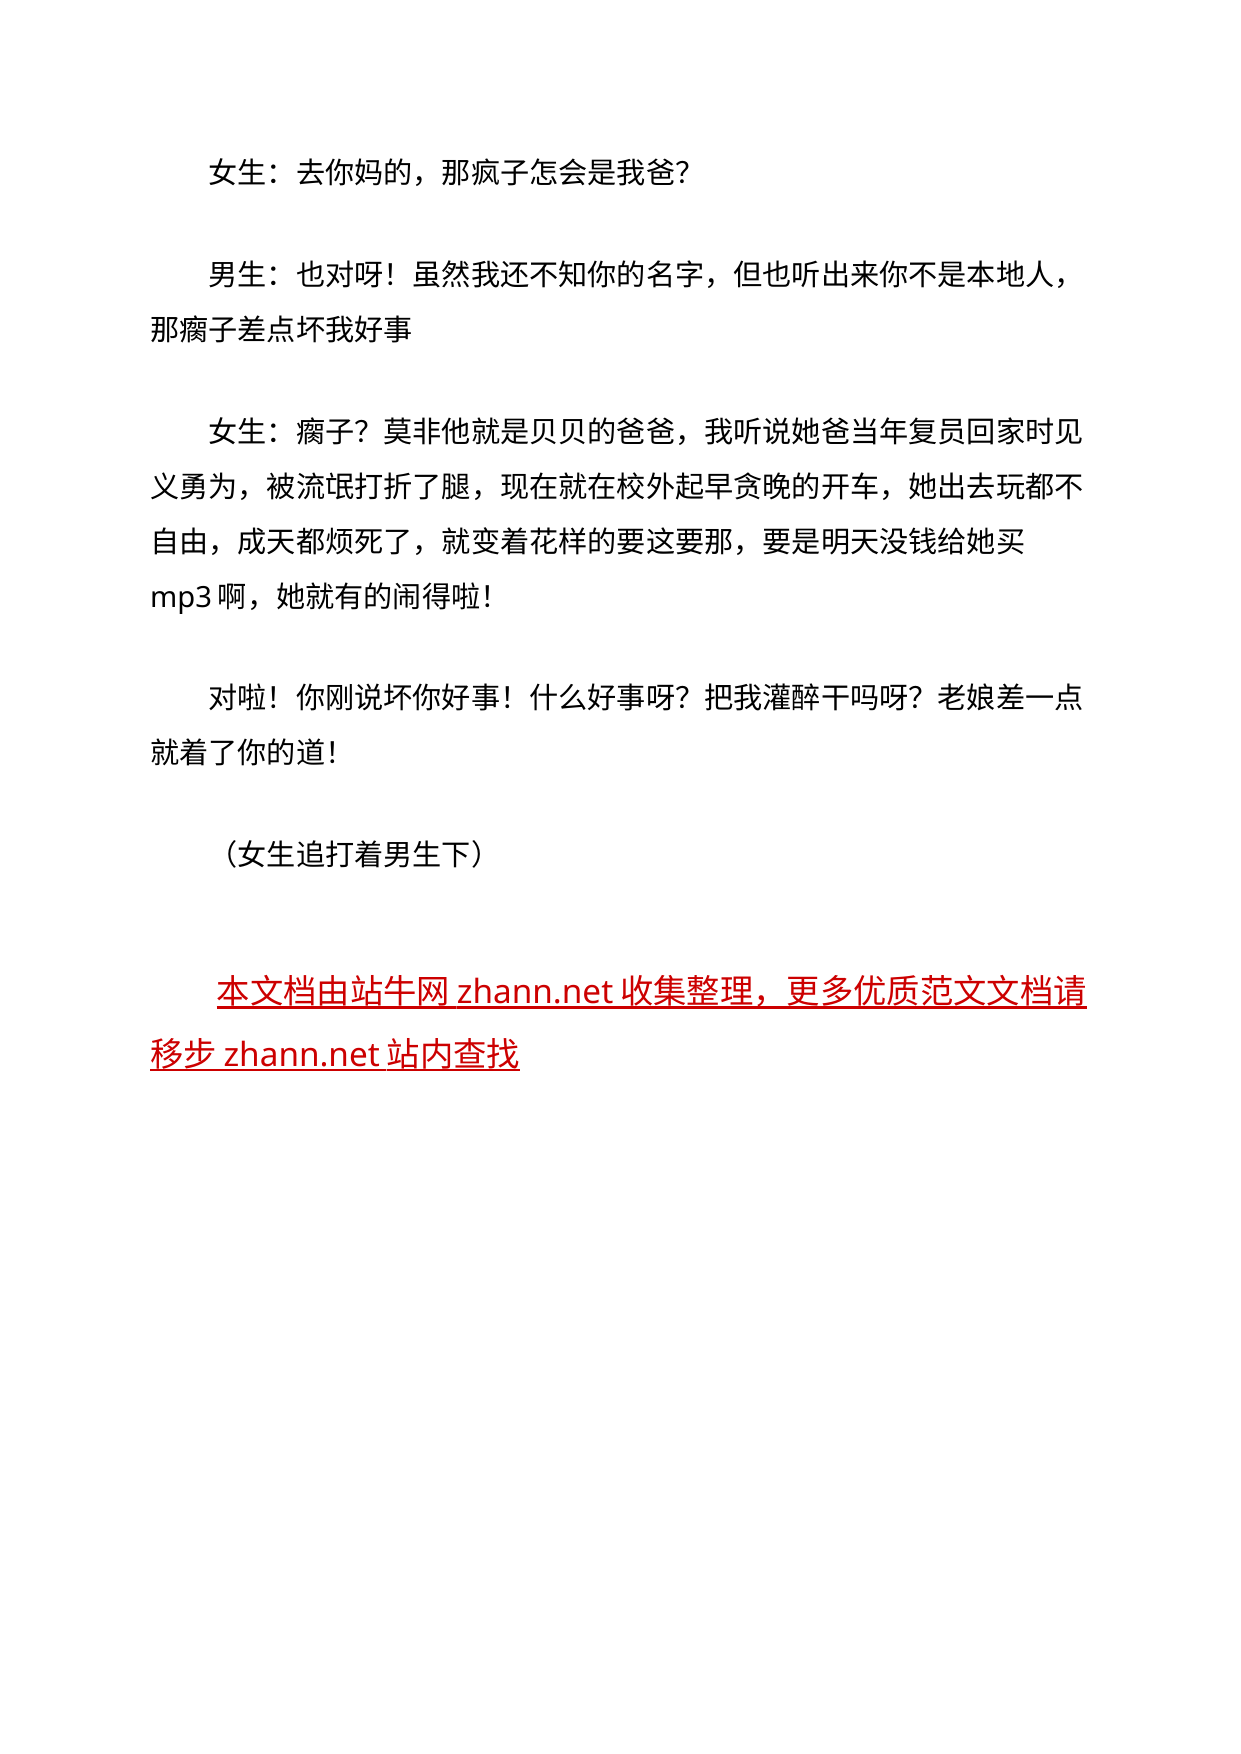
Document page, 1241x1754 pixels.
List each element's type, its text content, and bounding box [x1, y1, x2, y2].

text 本文档由站牛网zhann.net收集整理，更多优质范文文档请移步zhann.net站内查找 [150, 965, 1090, 1076]
text 对啦！你刚说坏你好事！什么好事呀？把我灌醉干吗呀？老娘差一点就着了你的道！ [150, 675, 1090, 772]
text （女生追打着男生下） [150, 832, 1090, 874]
text 女生：瘸子？莫非他就是贝贝的爸爸，我听说她爸当年复员回家时见义勇为，被流氓打折了腿，现在就在校外起早贪晚的开车，她出去玩都不自由，成天都烦死了，就变着花样的要这要那，要是明天没钱给她买mp3啊，她就有的闹得啦！ [150, 408, 1090, 616]
text 男生：也对呀！虽然我还不知你的名字，但也听出来你不是本地人，那瘸子差点坏我好事 [150, 252, 1090, 349]
text 女生：去你妈的，那疯子怎会是我爸？ [150, 150, 1090, 192]
